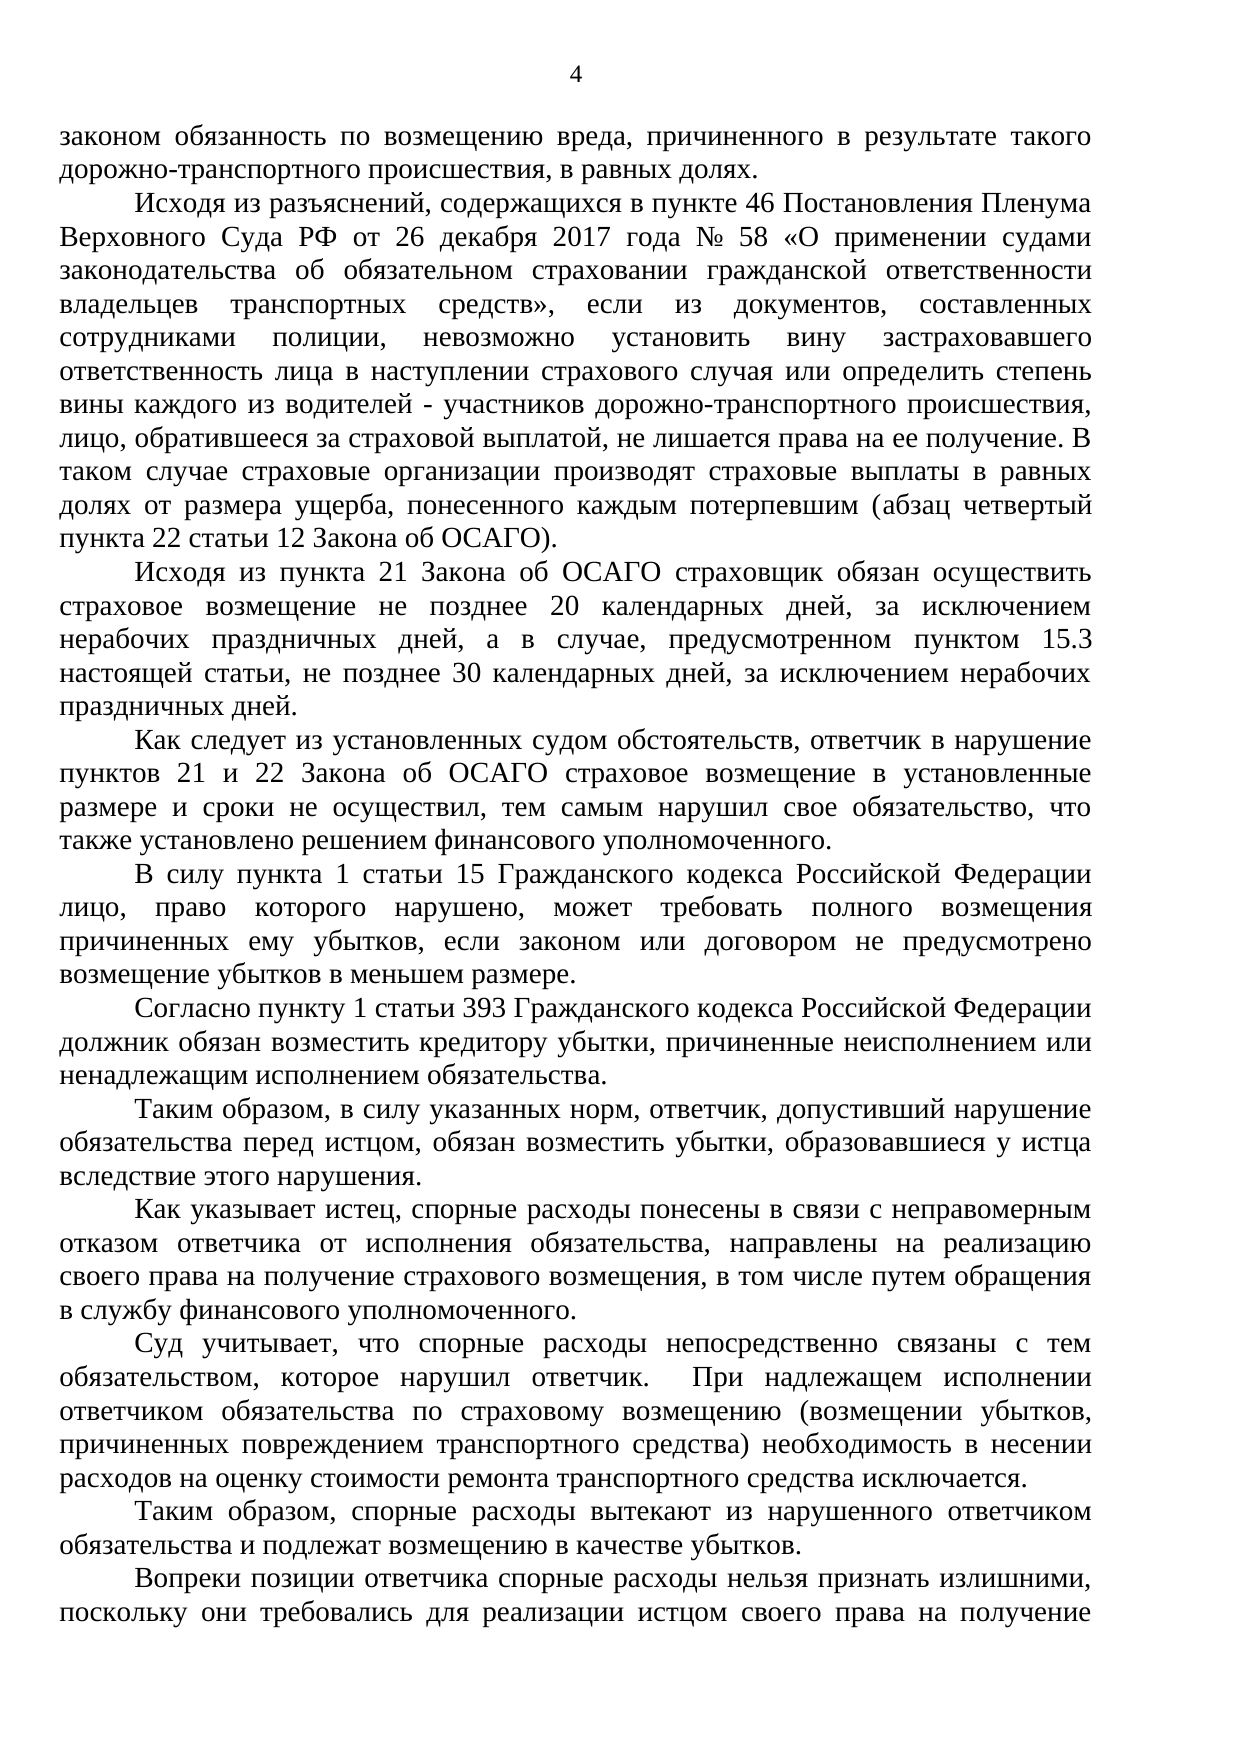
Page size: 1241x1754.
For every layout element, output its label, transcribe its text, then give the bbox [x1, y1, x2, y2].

text Исходя из разъяснений, содержащихся в пункте 46 Постановления Пленума Верховного Суда РФ от 26 декабря 2017 года № 58 «О применении судами законодательства об обязательном страховании гражданской ответственности владельцев транспортных средств», если из документов, составленных сотрудниками полиции, невозможно установить вину застраховавшего ответственность лица в наступлении страхового случая или определить степень вины каждого из водителей - участников дорожно-транспортного происшествия, лицо, обратившееся за страховой выплатой, не лишается права на ее получение. В таком случае страховые организации производят страховые выплаты в равных долях от размера ущерба, понесенного каждым потерпевшим (абзац четвертый пункта 22 статьи 12 Закона об ОСАГО). [59, 185, 1092, 554]
text Таким образом, в силу указанных норм, ответчик, допустивший нарушение обязательства перед истцом, обязан возместить убытки, образовавшиеся у истца вследствие этого нарушения. [59, 1091, 1092, 1191]
text Как следует из установленных судом обстоятельств, ответчик в нарушение пунктов 21 и 22 Закона об ОСАГО страховое возмещение в установленные размере и сроки не осуществил, тем самым нарушил свое обязательство, что также установлено решением финансового уполномоченного. [59, 722, 1092, 856]
text Таким образом, спорные расходы вытекают из нарушенного ответчиком обязательства и подлежат возмещению в качестве убытков. [59, 1493, 1092, 1560]
text Согласно пункту 1 статьи 393 Гражданского кодекса Российской Федерации должник обязан возместить кредитору убытки, причиненные неисполнением или ненадлежащим исполнением обязательства. [59, 990, 1092, 1091]
text В силу пункта 1 статьи 15 Гражданского кодекса Российской Федерации лицо, право которого нарушено, может требовать полного возмещения причиненных ему убытков, если законом или договором не предусмотрено возмещение убытков в меньшем размере. [59, 856, 1092, 990]
text Исходя из пункта 21 Закона об ОСАГО страховщик обязан осуществить страховое возмещение не позднее 20 календарных дней, за исключением нерабочих праздничных дней, а в случае, предусмотренном пунктом 15.3 настоящей статьи, не позднее 30 календарных дней, за исключением нерабочих праздничных дней. [59, 554, 1092, 722]
text Суд учитывает, что спорные расходы непосредственно связаны с тем обязательством, которое нарушил ответчик. При надлежащем исполнении ответчиком обязательства по страховому возмещению (возмещении убытков, причиненных повреждением транспортного средства) необходимость в несении расходов на оценку стоимости ремонта транспортного средства исключается. [59, 1326, 1092, 1493]
text Как указывает истец, спорные расходы понесены в связи с неправомерным отказом ответчика от исполнения обязательства, направлены на реализацию своего права на получение страхового возмещения, в том числе путем обращения в службу финансового уполномоченного. [59, 1191, 1092, 1326]
